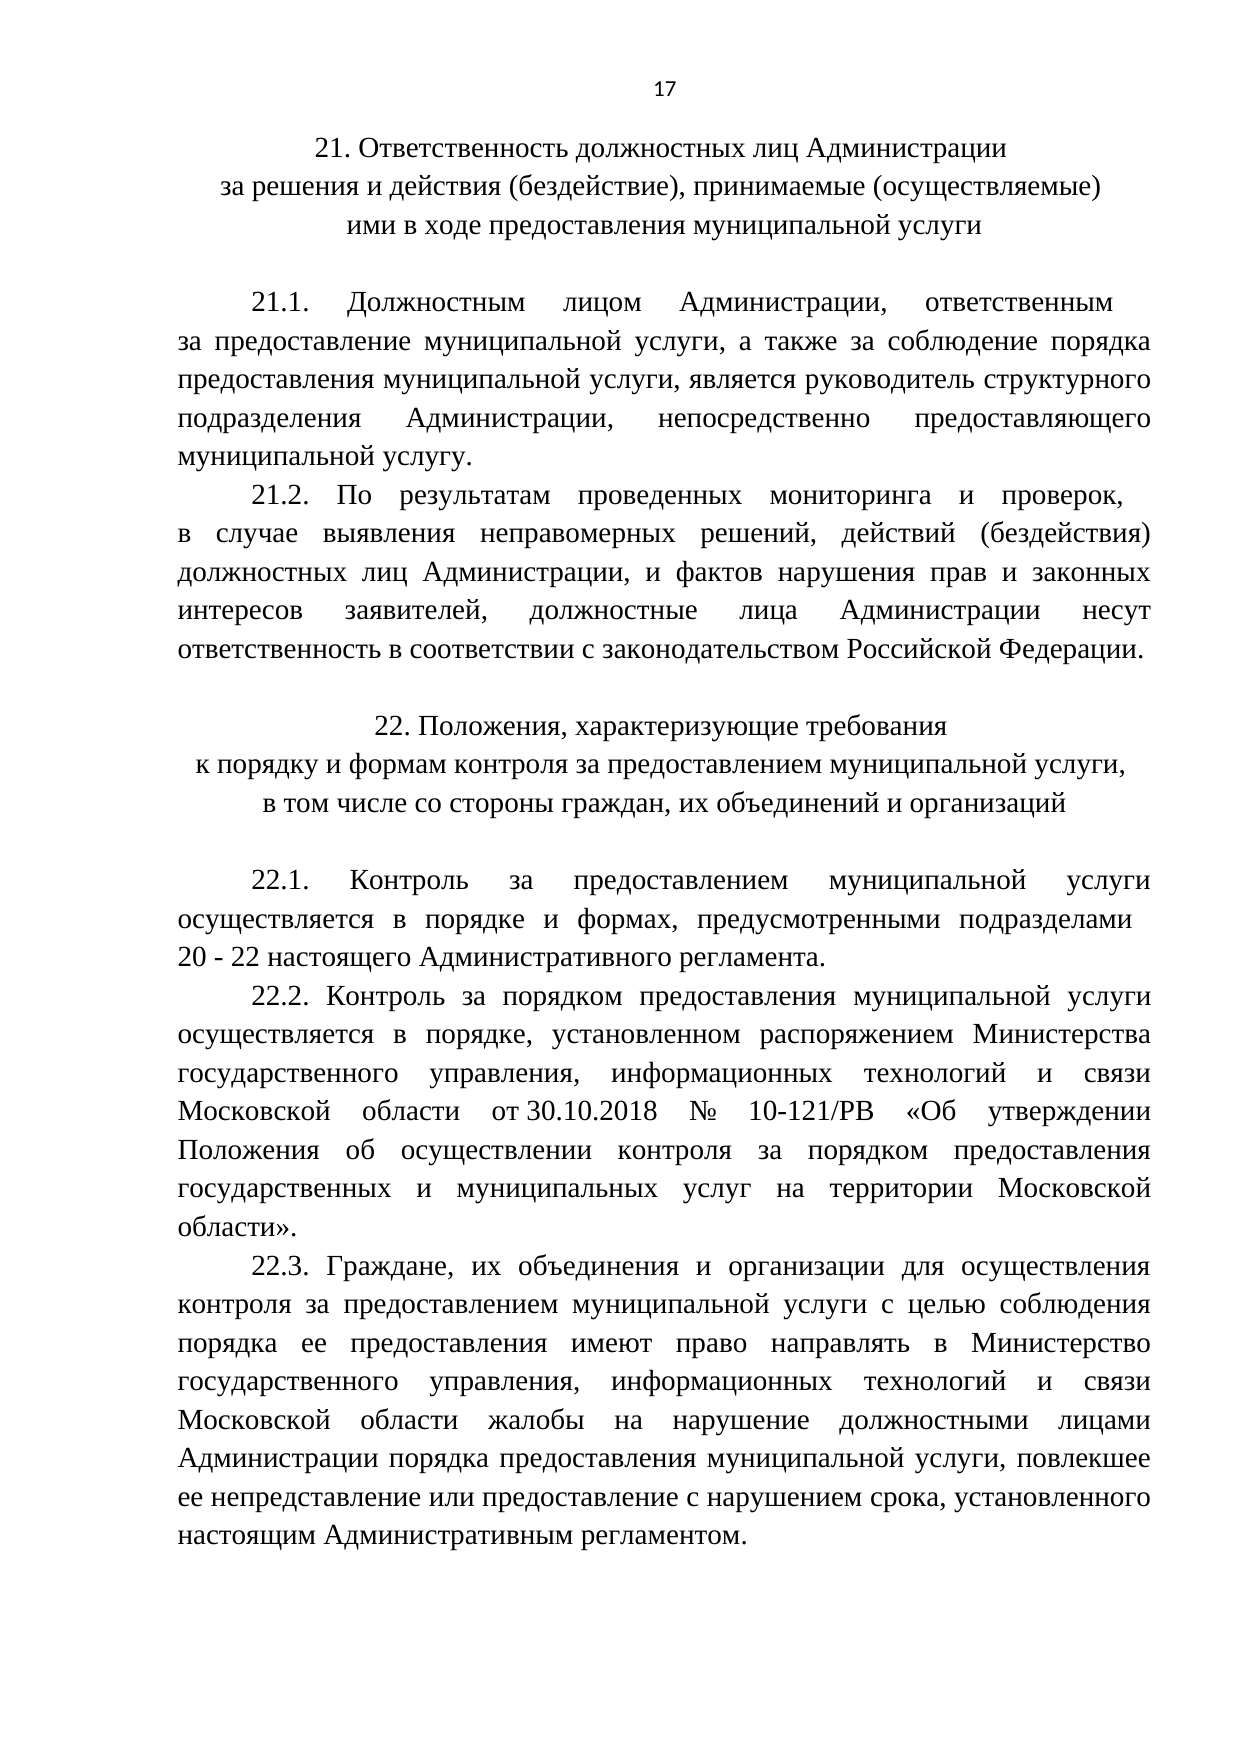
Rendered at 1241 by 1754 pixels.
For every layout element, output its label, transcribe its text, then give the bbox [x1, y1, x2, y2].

text 21. Ответственность должностных лиц Администрации за решения и действия (бездействие), принимаемые (осуществляемые) ими в ходе предоставления муниципальной услуги [177, 130, 1152, 241]
text 22.2. Контроль за порядком предоставления муниципальной услуги осуществляется в порядке, установленном распоряжением Министерства государственного управления, информационных технологий и связи Московской области от 30.10.2018 № 10-121/РВ «Об утверждении Положения об осуществлении контроля за порядком предоставления государственных и муниципальных услуг на территории Московской области». [177, 978, 1152, 1243]
text 22. Положения, характеризующие требования к порядку и формам контроля за предоставлением муниципальной услуги, в том числе со стороны граждан, их объединений и организаций [177, 708, 1152, 819]
text 22.3. Граждане, их объединения и организации для осуществления контроля за предоставлением муниципальной услуги с целью соблюдения порядка ее предоставления имеют право направлять в Министерство государственного управления, информационных технологий и связи Московской области жалобы на нарушение должностными лицами Администрации порядка предоставления муниципальной услуги, повлекшее ее непредставление или предоставление с нарушением срока, установленного настоящим Административным регламентом. [177, 1248, 1152, 1551]
list 22.1. Контроль за предоставлением муниципальной услуги осуществляется в порядке и формах, предусмотренными подразделами 20 - 22 настоящего Административного регламента. [177, 862, 1152, 973]
list 21.2. По результатам проведенных мониторинга и проверок, в случае выявления неправомерных решений, действий (бездействия) должностных лиц Администрации, и фактов нарушения прав и законных интересов заявителей, должностные лица Администрации несут ответственность в соответствии с законодательством Российской Федерации. [177, 477, 1152, 664]
list 21.1. Должностным лицом Администрации, ответственным за предоставление муниципальной услуги, а также за соблюдение порядка предоставления муниципальной услуги, является руководитель структурного подразделения Администрации, непосредственно предоставляющего муниципальной услугу. [177, 284, 1152, 472]
